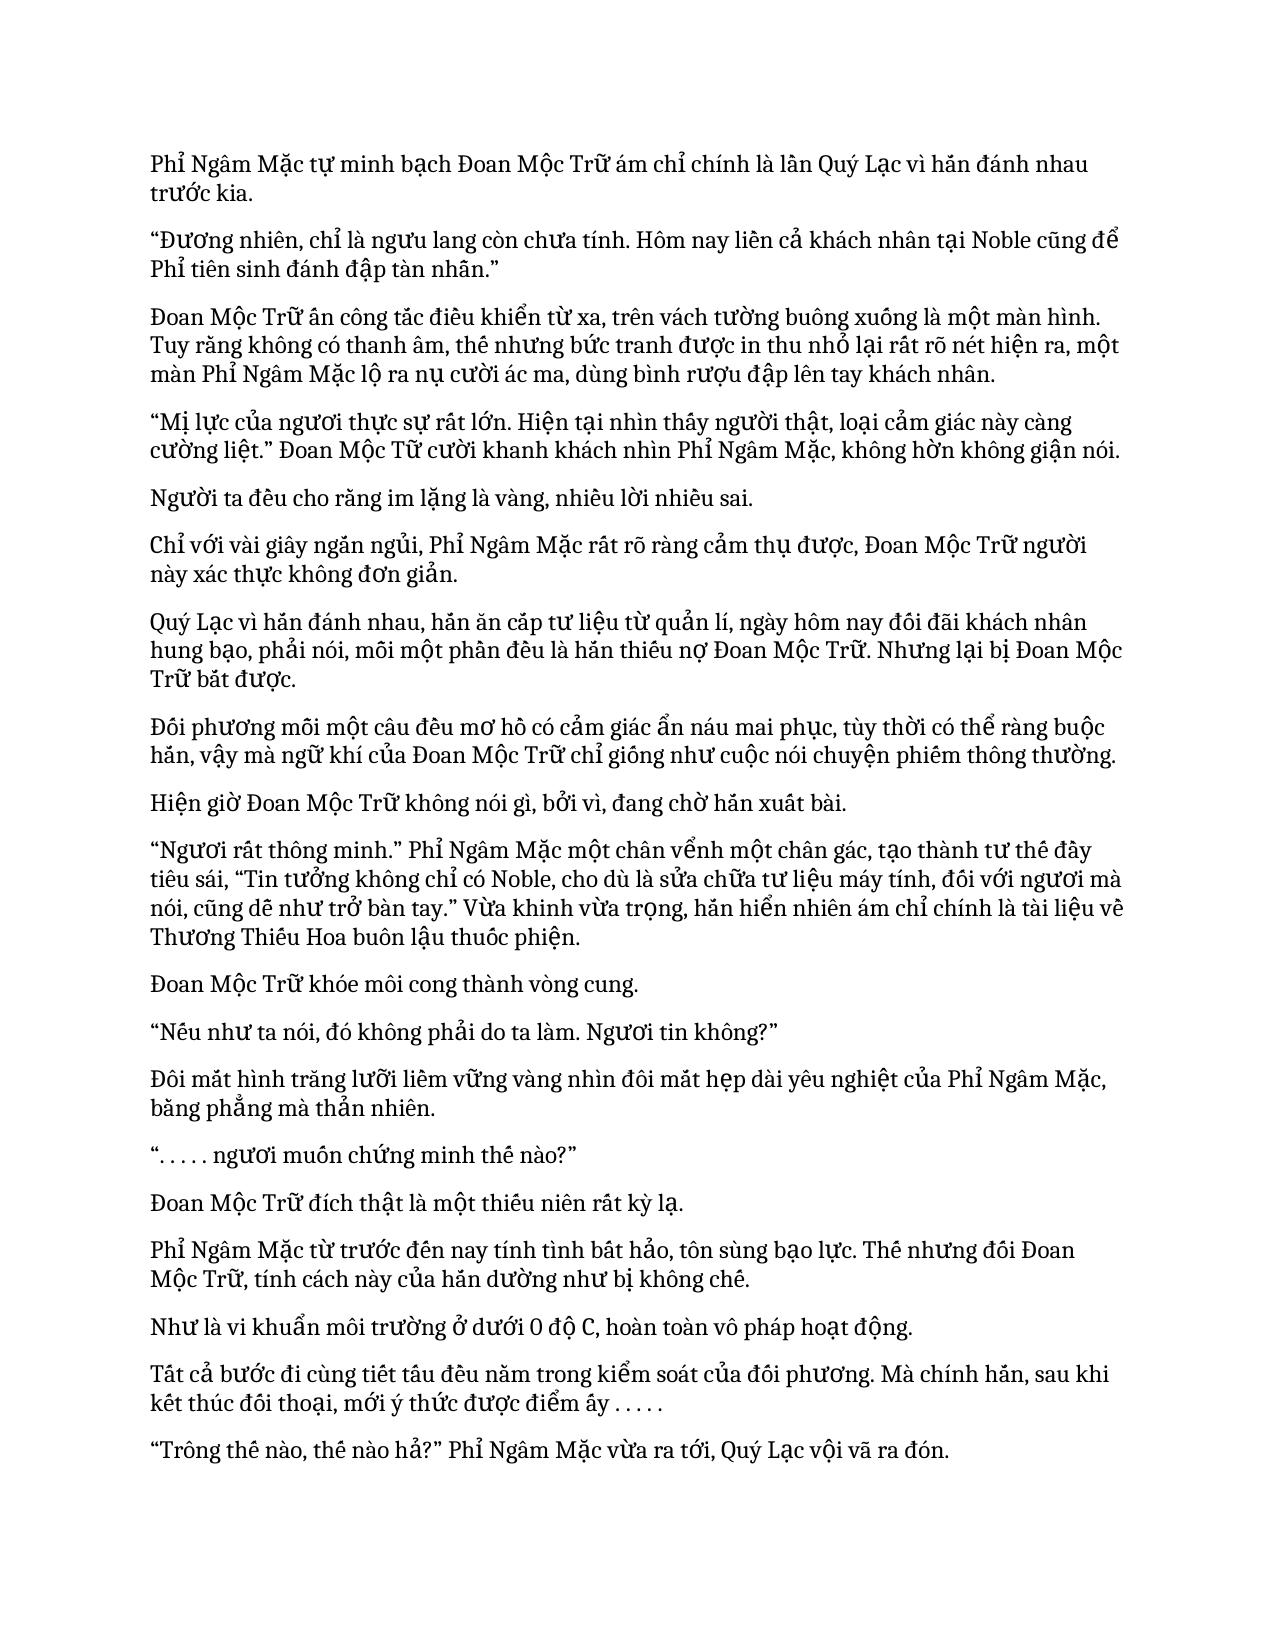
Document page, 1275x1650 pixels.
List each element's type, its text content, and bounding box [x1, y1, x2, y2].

text Đôi mắt hình trăng lưỡi liềm vững vàng nhìn đôi mắt hẹp dài yêu nghiệt của Phỉ Ngâm Mặc, bằng phẳng mà thản nhiên. [150, 1065, 1125, 1122]
text “Trông thế nào, thế nào hả?” Phỉ Ngâm Mặc vừa ra tới, Quý Lạc vội vã ra đón. [150, 1436, 1125, 1465]
text “. . . . . ngươi muốn chứng minh thế nào?” [150, 1141, 1125, 1170]
text Đối phương mỗi một câu đều mơ hồ có cảm giác ẩn náu mai phục, tùy thời có thể ràng buộc hắn, vậy mà ngữ khí của Đoan Mộc Trữ chỉ giống như cuộc nói chuyện phiếm thông thường. [150, 712, 1125, 770]
text Chỉ với vài giây ngắn ngủi, Phỉ Ngâm Mặc rất rõ ràng cảm thụ được, Đoan Mộc Trữ người này xác thực không đơn giản. [150, 531, 1125, 589]
text “Ngươi rất thông minh.” Phỉ Ngâm Mặc một chân vểnh một chân gác, tạo thành tư thế đầy tiêu sái, “Tin tưởng không chỉ có Noble, cho dù là sửa chữa tư liệu máy tính, đối với ngươi mà nói, cũng dễ như trở bàn tay.” Vừa khinh vừa trọng, hắn hiển nhiên ám chỉ chính là tài liệu về Thương Thiếu Hoa buôn lậu thuốc phiện. [150, 836, 1125, 951]
text Tất cả bước đi cùng tiết tấu đều nằm trong kiểm soát của đối phương. Mà chính hắn, sau khi kết thúc đối thoại, mới ý thức được điểm ấy . . . . . [150, 1360, 1125, 1417]
text Phỉ Ngâm Mặc tự minh bạch Đoan Mộc Trữ ám chỉ chính là lần Quý Lạc vì hắn đánh nhau trước kia. [150, 150, 1125, 207]
text “Đương nhiên, chỉ là ngưu lang còn chưa tính. Hôm nay liền cả khách nhân tại Noble cũng để Phỉ tiên sinh đánh đập tàn nhẫn.” [150, 226, 1125, 284]
text Quý Lạc vì hắn đánh nhau, hắn ăn cắp tư liệu từ quản lí, ngày hôm nay đối đãi khách nhân hung bạo, phải nói, mỗi một phần đều là hắn thiếu nợ Đoan Mộc Trữ. Nhưng lại bị Đoan Mộc Trữ bắt được. [150, 607, 1125, 694]
text Phỉ Ngâm Mặc từ trước đến nay tính tình bất hảo, tôn sùng bạo lực. Thế nhưng đối Đoan Mộc Trữ, tính cách này của hắn dường như bị không chế. [150, 1236, 1125, 1294]
text Như là vi khuẩn môi trường ở dưới 0 độ C, hoàn toàn vô pháp hoạt động. [150, 1312, 1125, 1341]
text “Mị lực của ngươi thực sự rất lớn. Hiện tại nhìn thấy người thật, loại cảm giác này càng cường liệt.” Đoan Mộc Tữ cười khanh khách nhìn Phỉ Ngâm Mặc, không hờn không giận nói. [150, 407, 1125, 465]
text Đoan Mộc Trữ ấn công tắc điều khiển từ xa, trên vách tường buông xuống là một màn hình. Tuy rằng không có thanh âm, thế nhưng bức tranh được in thu nhỏ lại rất rõ nét hiện ra, một màn Phỉ Ngâm Mặc lộ ra nụ cười ác ma, dùng bình rượu đập lên tay khách nhân. [150, 302, 1125, 389]
text Đoan Mộc Trữ khóe môi cong thành vòng cung. [150, 970, 1125, 999]
text “Nếu như ta nói, đó không phải do ta làm. Ngươi tin không?” [150, 1017, 1125, 1046]
text Đoan Mộc Trữ đích thật là một thiếu niên rất kỳ lạ. [150, 1189, 1125, 1217]
text Hiện giờ Đoan Mộc Trữ không nói gì, bởi vì, đang chờ hắn xuất bài. [150, 789, 1125, 817]
text Người ta đều cho rằng im lặng là vàng, nhiều lời nhiều sai. [150, 484, 1125, 512]
